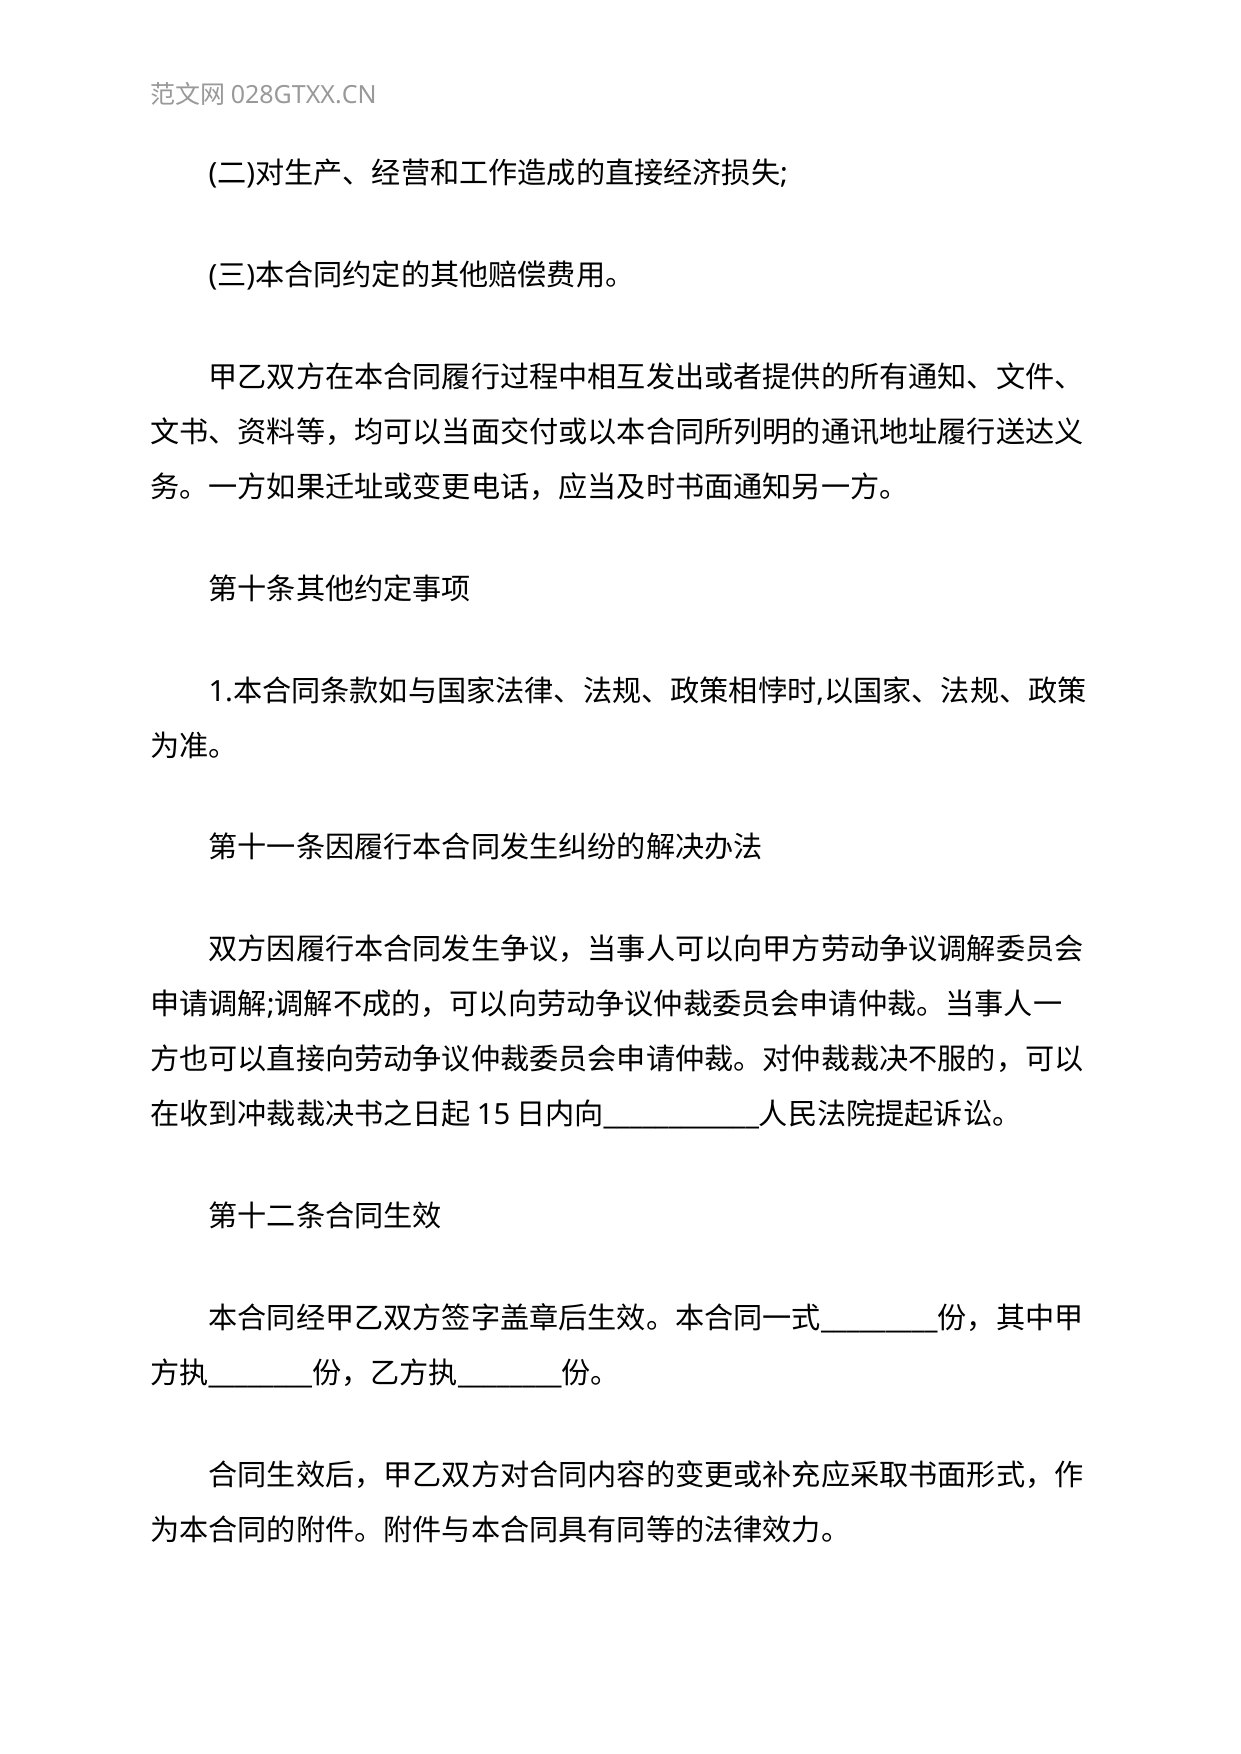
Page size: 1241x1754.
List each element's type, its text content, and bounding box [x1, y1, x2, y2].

text 第十条其他约定事项 [150, 566, 1090, 608]
text 本合同经甲乙双方签字盖章后生效。本合同一式_________份，其中甲方执________份，乙方执________份。 [150, 1294, 1090, 1392]
text (二)对生产、经营和工作造成的直接经济损失; [150, 150, 1090, 192]
text 第十一条因履行本合同发生纠纷的解决办法 [150, 824, 1090, 866]
text (三)本合同约定的其他赔偿费用。 [150, 252, 1090, 294]
text 甲乙双方在本合同履行过程中相互发出或者提供的所有通知、文件、文书、资料等，均可以当面交付或以本合同所列明的通讯地址履行送达义务。一方如果迁址或变更电话，应当及时书面通知另一方。 [150, 354, 1090, 506]
text 合同生效后，甲乙双方对合同内容的变更或补充应采取书面形式，作为本合同的附件。附件与本合同具有同等的法律效力。 [150, 1451, 1090, 1548]
text 双方因履行本合同发生争议，当事人可以向甲方劳动争议调解委员会申请调解;调解不成的，可以向劳动争议仲裁委员会申请仲裁。当事人一方也可以直接向劳动争议仲裁委员会申请仲裁。对仲裁裁决不服的，可以在收到冲裁裁决书之日起15日内向____________人民法院提起诉讼。 [150, 926, 1090, 1133]
text 第十二条合同生效 [150, 1193, 1090, 1235]
text 1.本合同条款如与国家法律、法规、政策相悖时,以国家、法规、政策为准。 [150, 667, 1090, 764]
